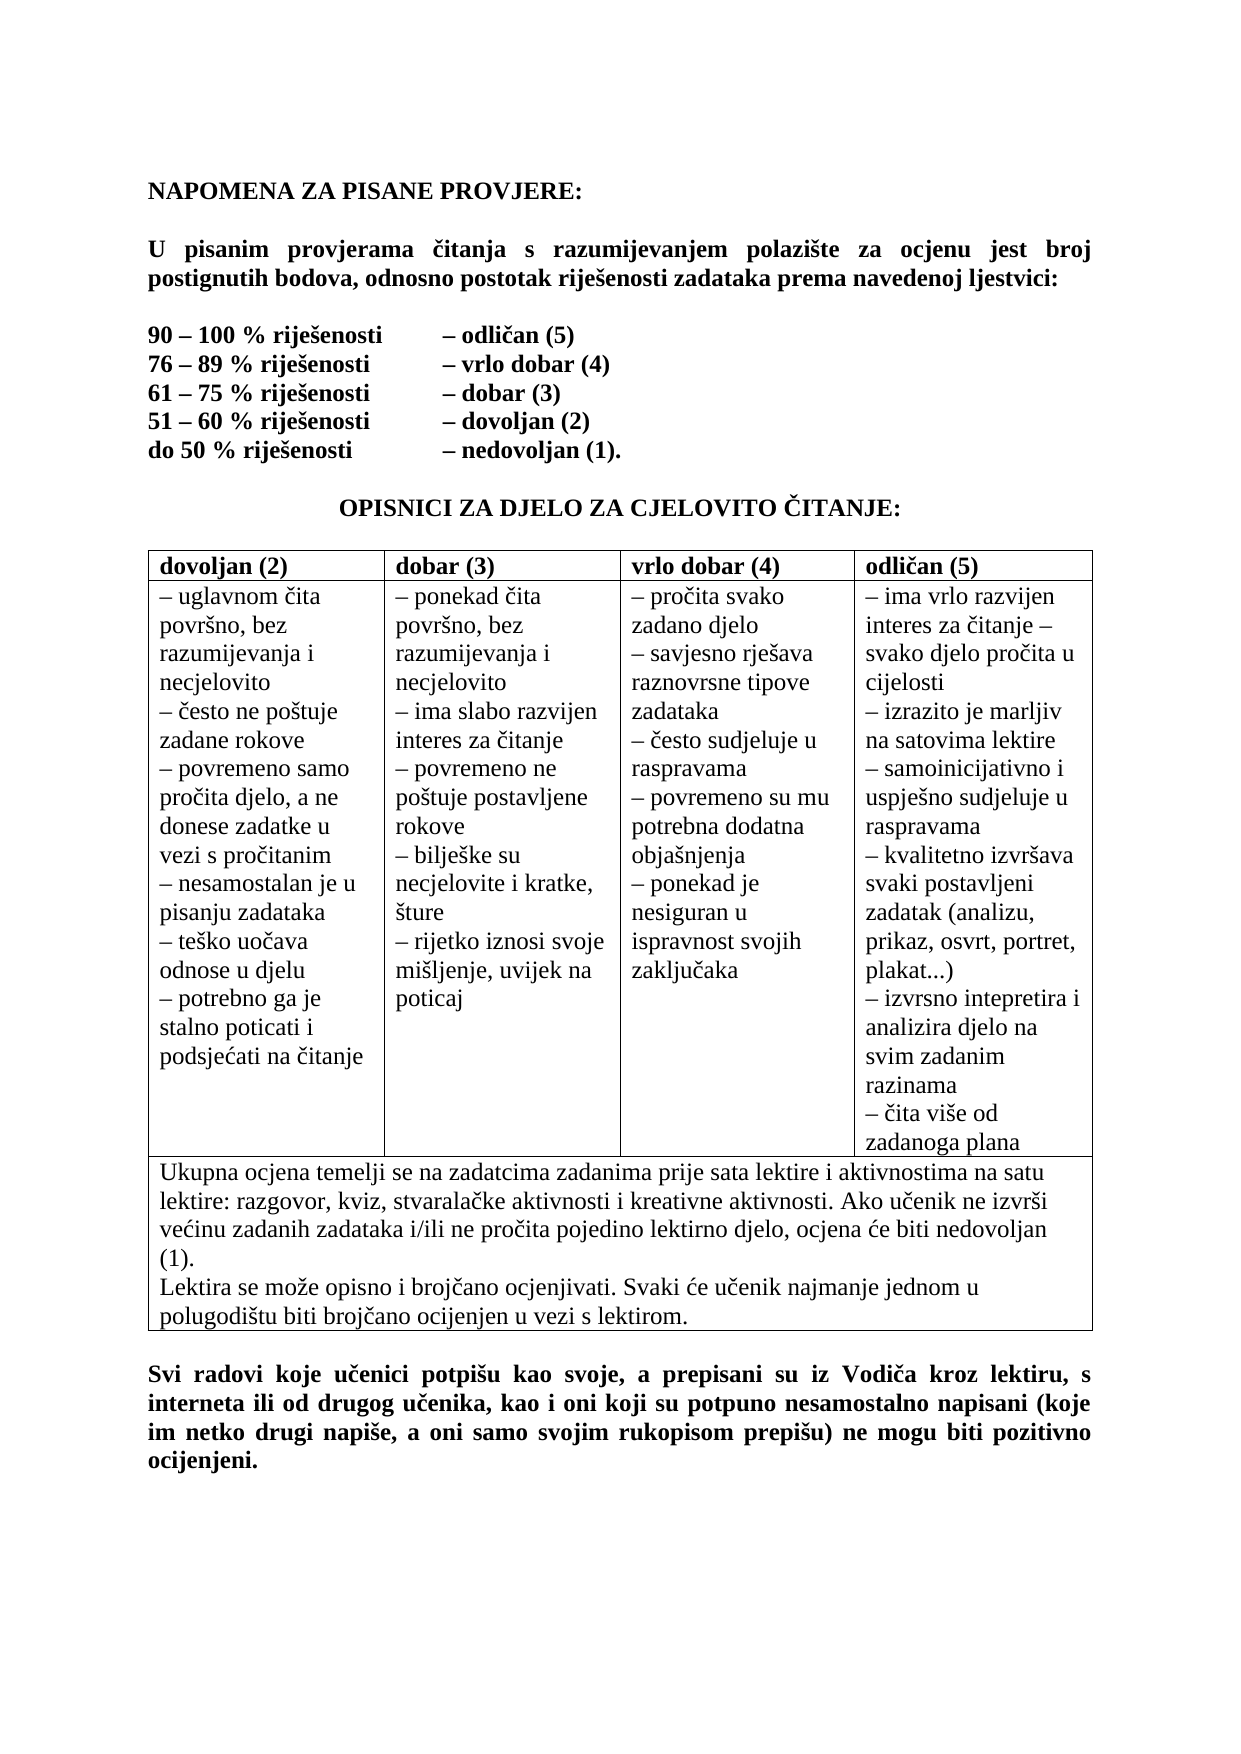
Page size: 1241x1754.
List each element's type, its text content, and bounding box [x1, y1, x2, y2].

text 76 – 89 % riješenosti – vrlo dobar (4) [148, 349, 1093, 378]
text 51 – 60 % riješenosti – dovoljan (2) [148, 406, 1093, 435]
text Svi radovi koje učenici potpišu kao svoje, a prepisani su iz Vodiča kroz lektiru, s interneta ili od drugog učenika, kao i oni koji su potpuno nesamostalno napisani (koje im netko drugi napiše, a oni samo svojim rukopisom prepišu) ne mogu biti pozitivno ocijenjeni. [148, 1359, 1093, 1474]
table_cell – ponekad čita površno, bez razumijevanja i necjelovito – ima slabo razvijen interes za čitanje – povremeno ne poštuje postavljene rokove – bilješke su necjelovite i kratke, šture – rijetko iznosi svoje mišljenje, uvijek na poticaj [385, 581, 620, 1156]
table_cell – uglavnom čita površno, bez razumijevanja i necjelovito – često ne poštuje zadane rokove – povremeno samo pročita djelo, a ne donese zadatke u vezi s pročitanim – nesamostalan je u pisanju zadataka – teško uočava odnose u djelu – potrebno ga je stalno poticati i podsjećati na čitanje [149, 581, 384, 1156]
table_header odličan (5) [855, 551, 1092, 580]
table_cell Ukupna ocjena temelji se na zadatcima zadanima prije sata lektire i aktivnostima na satu lektire: razgovor, kviz, stvaralačke aktivnosti i kreativne aktivnosti. Ako učenik ne izvrši većinu zadanih zadataka i/ili ne pročita pojedino lektirno djelo, ocjena će biti nedovoljan (1). Lektira se može opisno i brojčano ocjenjivati. Svaki će učenik najmanje jednom u polugodištu biti brojčano ocijenjen u vezi s lektirom. [149, 1157, 1092, 1329]
table_cell – pročita svako zadano djelo – savjesno rješava raznovrsne tipove zadataka – često sudjeluje u raspravama – povremeno su mu potrebna dodatna objašnjenja – ponekad je nesiguran u ispravnost svojih zaključaka [621, 581, 854, 1156]
text 61 – 75 % riješenosti – dobar (3) [148, 378, 1093, 406]
text do 50 % riješenosti – nedovoljan (1). [148, 435, 1093, 464]
text U pisanim provjerama čitanja s razumijevanjem polazište za ocjenu jest broj postignutih bodova, odnosno postotak riješenosti zadataka prema navedenoj ljestvici: [148, 234, 1093, 291]
table_header vrlo dobar (4) [621, 551, 854, 580]
text 90 – 100 % riješenosti – odličan (5) [148, 320, 1093, 349]
table_header dobar (3) [385, 551, 620, 580]
text NAPOMENA ZA PISANE PROVJERE: [148, 176, 1093, 205]
text OPISNICI ZA DJELO ZA CJELOVITO ČITANJE: [148, 493, 1093, 521]
table_header dovoljan (2) [149, 551, 384, 580]
table_cell – ima vrlo razvijen interes za čitanje – svako djelo pročita u cijelosti – izrazito je marljiv na satovima lektire – samoinicijativno i uspješno sudjeluje u raspravama – kvalitetno izvršava svaki postavljeni zadatak (analizu, prikaz, osvrt, portret, plakat...) – izvrsno intepretira i analizira djelo na svim zadanim razinama – čita više od zadanoga plana [855, 581, 1092, 1156]
